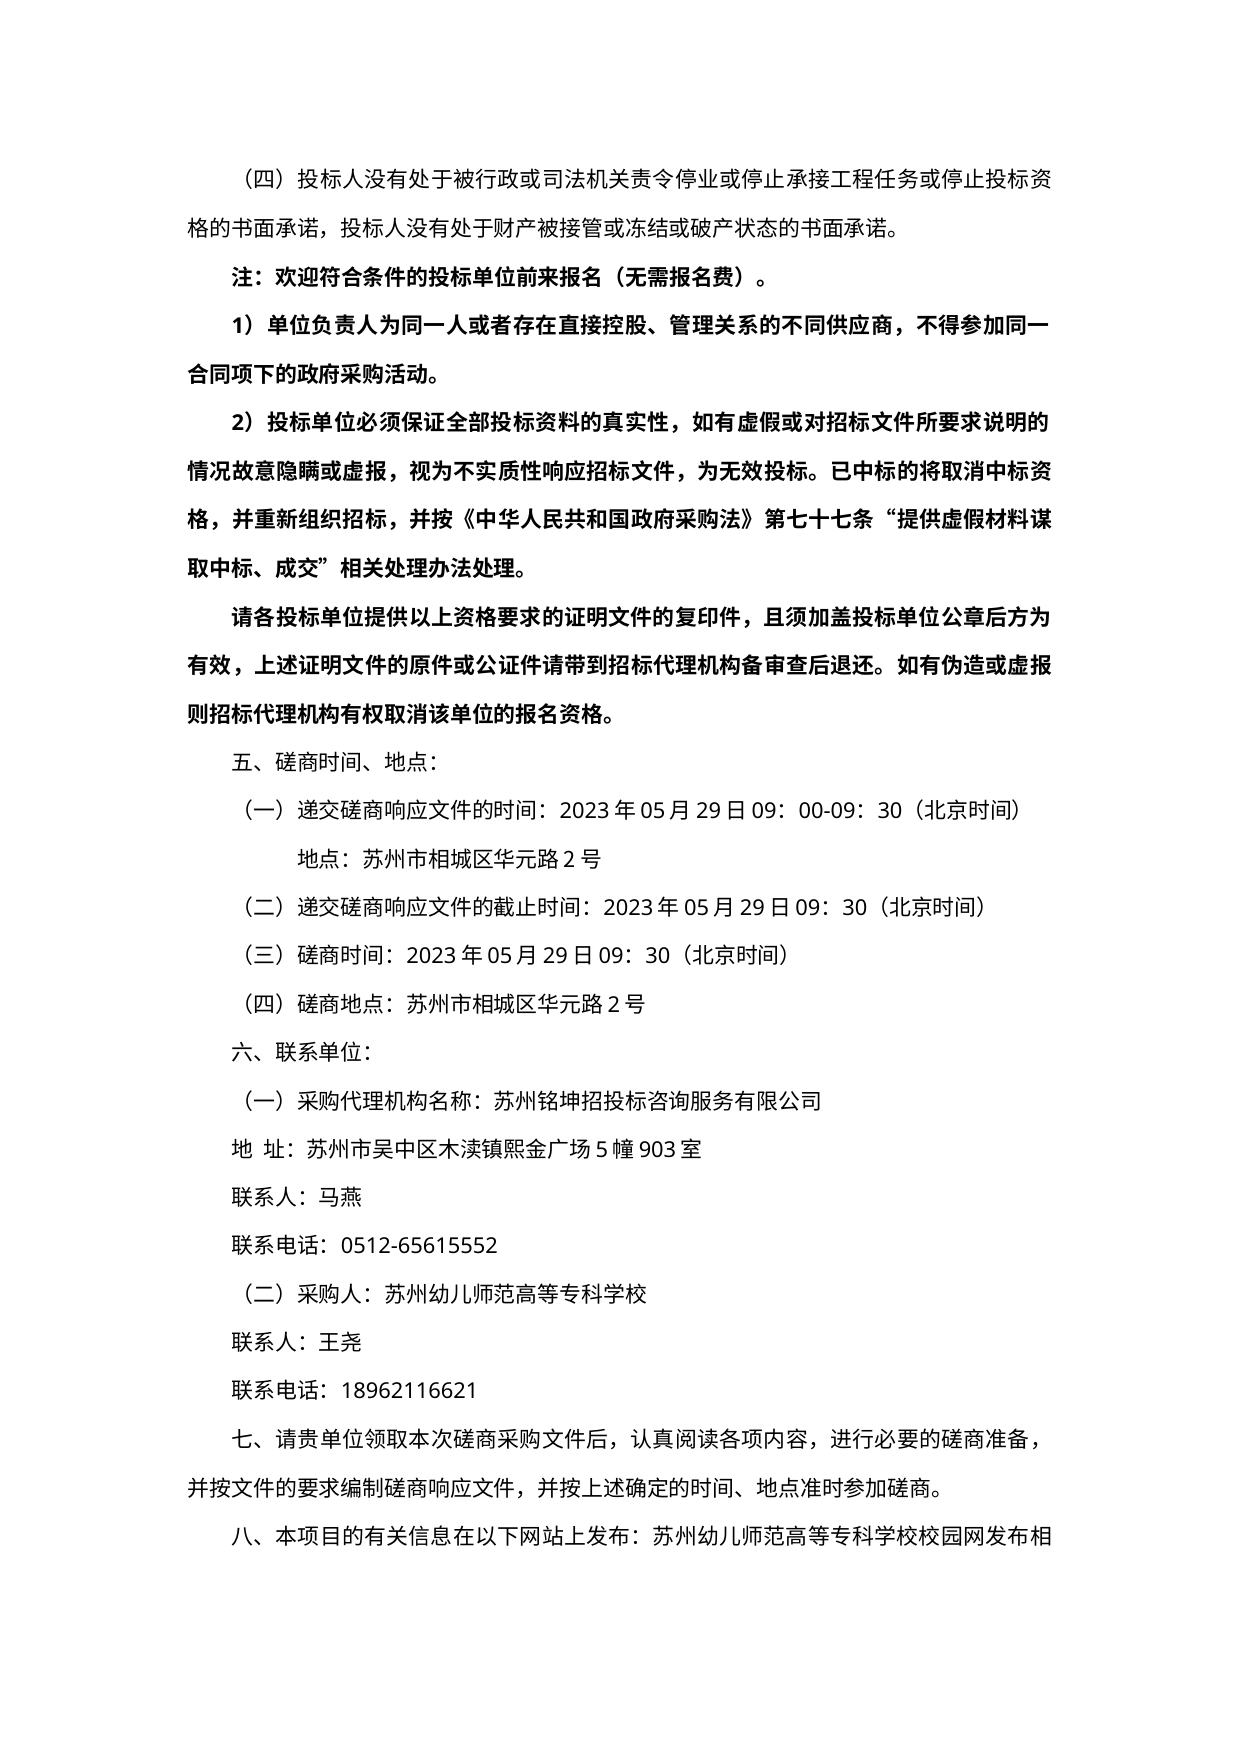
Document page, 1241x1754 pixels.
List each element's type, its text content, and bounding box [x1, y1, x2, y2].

text （二）采购人：苏州幼儿师范高等专科学校 [187, 1277, 1053, 1309]
text 联系电话：0512-65615552 [187, 1228, 1053, 1261]
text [187, 1519, 1053, 1551]
text 请各投标单位提供以上资格要求的证明文件的复印件，且须加盖投标单位公章后方为有效，上述证明文件的原件或公证件请带到招标代理机构备审查后退还。如有伪造或虚报，则招标代理机构有权取消该单位的报名资格。 [187, 599, 1053, 729]
text 联系人：马燕 [187, 1180, 1053, 1212]
text （一）递交磋商响应文件的时间：2023年05月29日09：00-09：30（北京时间） [187, 793, 1053, 826]
text 地 址：苏州市吴中区木渎镇熙金广场5幢903室 [187, 1132, 1053, 1164]
text （四）磋商地点：苏州市相城区华元路2号 [187, 987, 1053, 1019]
text 地点：苏州市相城区华元路2号 [187, 842, 1053, 874]
text 注：欢迎符合条件的投标单位前来报名（无需报名费）。 [187, 259, 1053, 292]
text （一）采购代理机构名称：苏州铭坤招投标咨询服务有限公司 [187, 1083, 1053, 1116]
text （三）磋商时间：2023年05月29日09：30（北京时间） [187, 938, 1053, 971]
text 联系电话：18962116621 [187, 1373, 1053, 1406]
text 联系人：王尧 [187, 1325, 1053, 1357]
text （二）递交磋商响应文件的截止时间：2023年05月29日09：30（北京时间） [187, 890, 1053, 922]
text 五、磋商时间、地点： [187, 745, 1053, 777]
text 七、请贵单位领取本次磋商采购文件后，认真阅读各项内容，进行必要的磋商准备，并按文件的要求编制磋商响应文件，并按上述确定的时间、地点准时参加磋商。 [187, 1422, 1053, 1503]
text 1）单位负责人为同一人或者存在直接控股、管理关系的不同供应商，不得参加同一合同项下的政府采购活动。 [187, 307, 1053, 389]
text 2）投标单位必须保证全部投标资料的真实性，如有虚假或对招标文件所要求说明的情况故意隐瞒或虚报，视为不实质性响应招标文件，为无效投标。已中标的将取消中标资格，并重新组织招标，并按《中华人民共和国政府采购法》第七十七条“提供虚假材料谋取中标、成交”相关处理办法处理。 [187, 404, 1053, 583]
text （四）投标人没有处于被行政或司法机关责令停业或停止承接工程任务或停止投标资格的书面承诺，投标人没有处于财产被接管或冻结或破产状态的书面承诺。 [187, 162, 1053, 243]
text 六、联系单位： [187, 1035, 1053, 1067]
